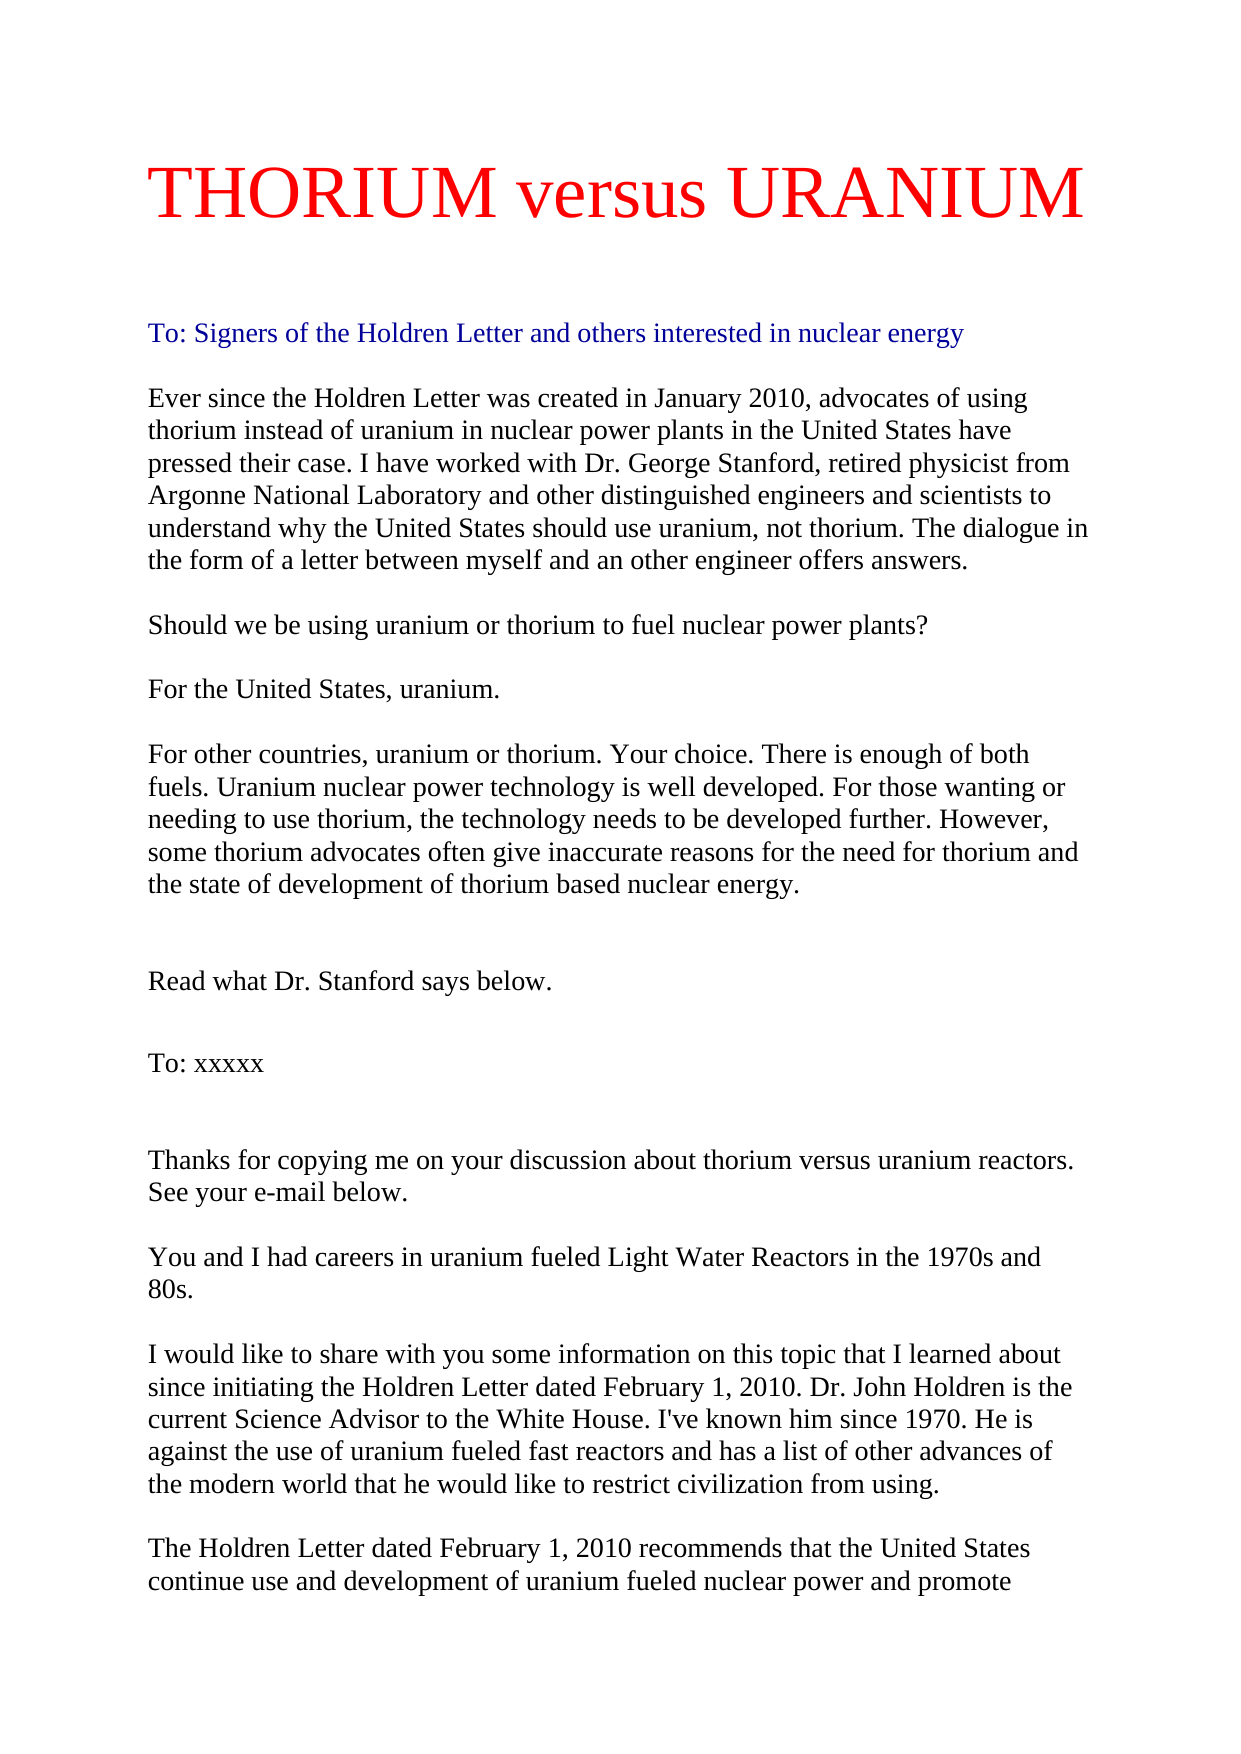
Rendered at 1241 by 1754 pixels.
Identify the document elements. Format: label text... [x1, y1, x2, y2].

text To: Signers of the Holdren Letter and others interested in nuclear energy Ever since the Holdren Letter was created in January 2010, advocates of using thorium instead of uranium in nuclear power plants in the United States have pressed their case. I have worked with Dr. George Stanford, retired physicist from Argonne National Laboratory and other distinguished engineers and scientists to understand why the United States should use uranium, not thorium. The dialogue in the form of a letter between myself and an other engineer offers answers. Should we be using uranium or thorium to fuel nuclear power plants? For the United States, uranium. For other countries, uranium or thorium. Your choice. There is enough of both fuels. Uranium nuclear power technology is well developed. For those wanting or needing to use thorium, the technology needs to be developed further. However, some thorium advocates often give inaccurate reasons for the need for thorium and the state of development of thorium based nuclear energy. Read what Dr. Stanford says below. [148, 316, 1093, 997]
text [148, 1022, 1093, 1596]
text THORIUM versus URANIUM [148, 148, 1093, 234]
